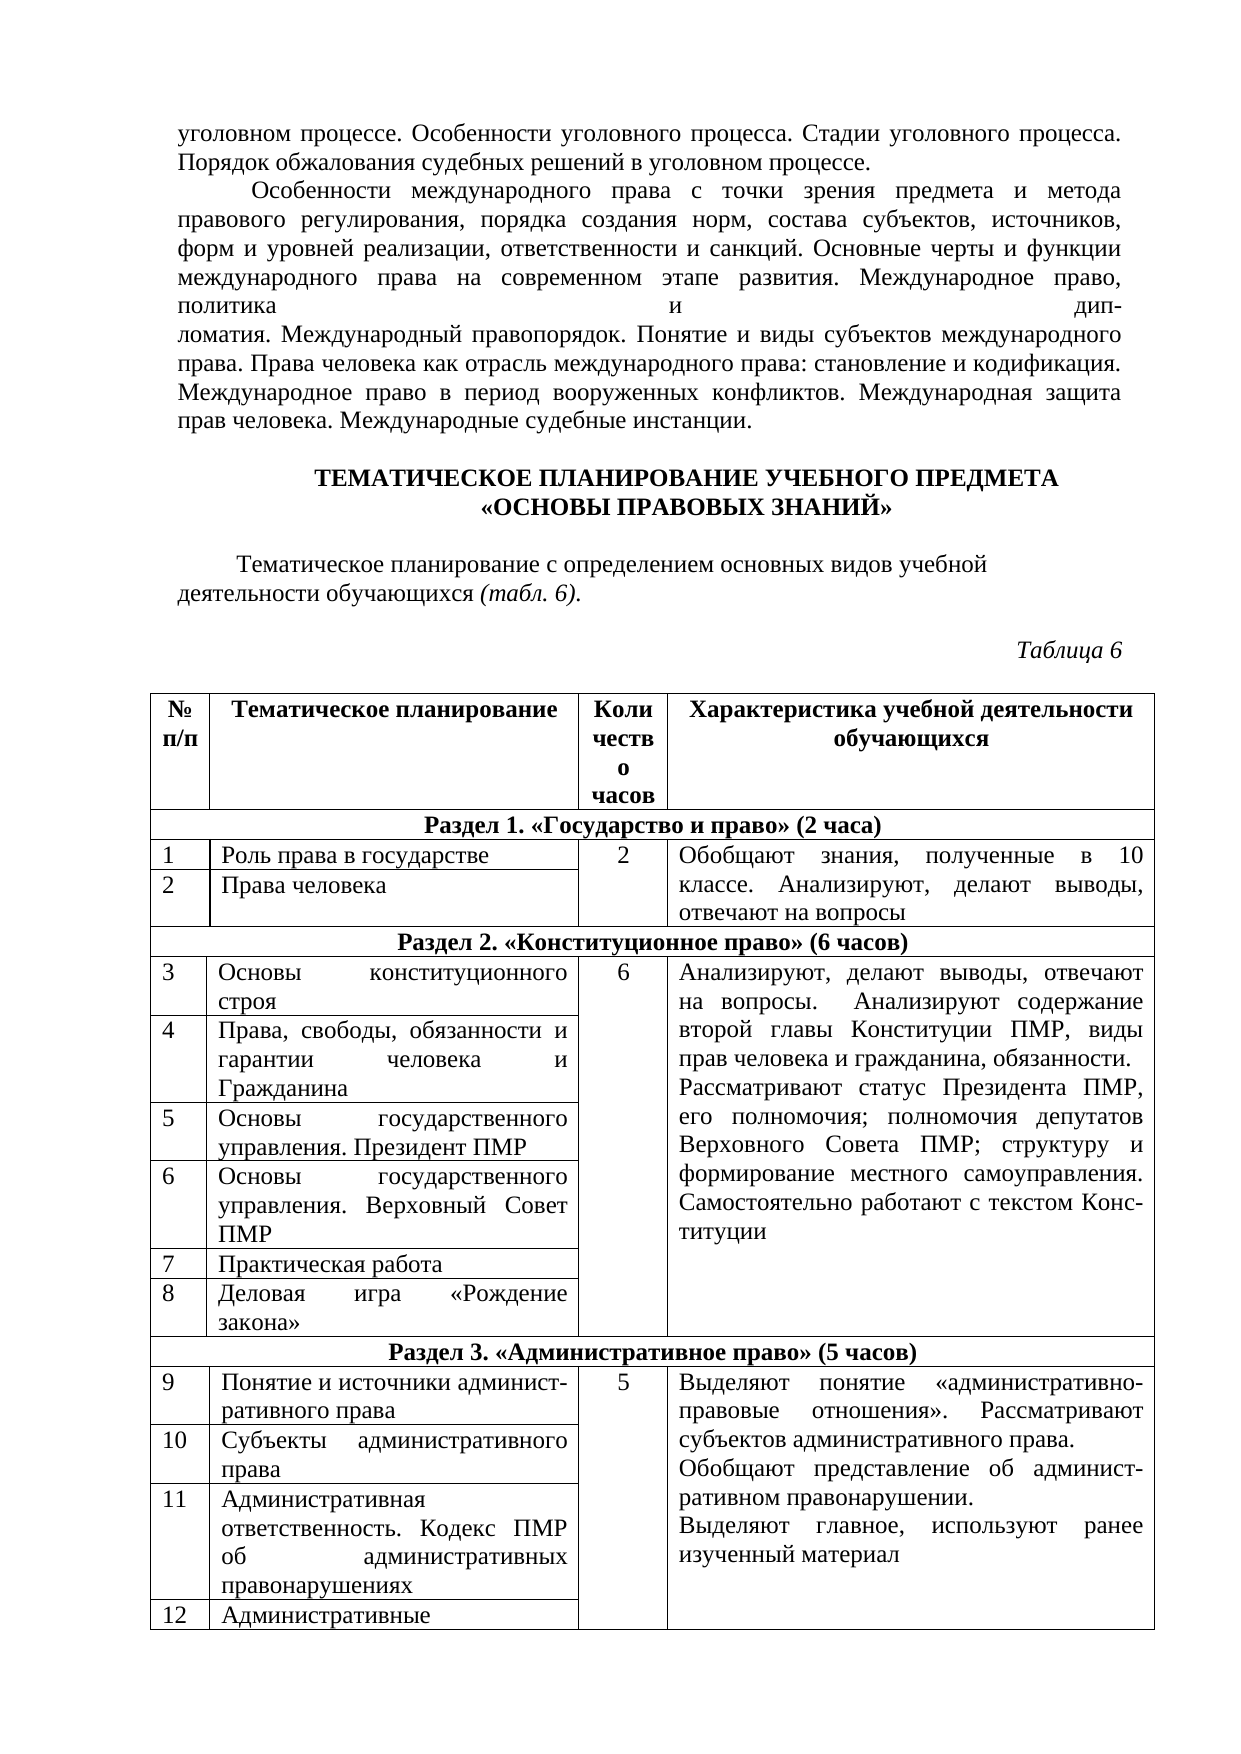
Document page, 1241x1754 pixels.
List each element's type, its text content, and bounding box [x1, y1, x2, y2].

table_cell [210, 1600, 578, 1629]
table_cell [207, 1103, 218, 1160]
table_header Характеристика учебной деятельности обучающихся [668, 694, 1154, 809]
table_cell 2 [579, 840, 667, 926]
table_cell 5 [151, 1103, 206, 1160]
table_cell 2 [151, 870, 209, 926]
table_cell Административная ответственность. Кодекс ПМР об административных правонарушениях [210, 1484, 578, 1599]
table_cell 4 [151, 1016, 206, 1102]
table_cell Основы конституционного строя [207, 957, 578, 1014]
table_header Количество часов [579, 694, 667, 809]
text ТЕМАТИЧЕСКОЕ ПЛАНИРОВАНИЕ УЧЕБНОГО ПРЕДМЕТА [177, 463, 1122, 492]
table_cell 9 [151, 1367, 209, 1424]
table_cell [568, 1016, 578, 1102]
table_header Тематическое планирование [210, 694, 578, 809]
table_cell 8 [151, 1279, 206, 1336]
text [177, 118, 1122, 176]
table_cell Раздел 2. «Конституционное право» (6 часов) [151, 927, 1154, 956]
table_cell 7 [151, 1249, 206, 1277]
table_cell Обобщают знания, полученные в 10 классе. Анализируют, делают выводы, отвечают на вопросы [668, 840, 1154, 926]
table_cell 11 [151, 1484, 209, 1599]
table_cell 3 [151, 957, 206, 1014]
table_header № п/п [151, 694, 209, 809]
table_cell Выделяют понятие «административно-правовые отношения». Рассматривают субъектов административного права. Обобщают представление об админист-ративном правонарушении. Выделяют главное, используют ранее изученный материал [668, 1367, 1154, 1629]
table_cell 5 [579, 1367, 667, 1629]
table_cell Анализируют, делают выводы, отвечают на вопросы. Анализируют содержание второй главы Конституции ПМР, виды прав человека и гражданина, обязанности. Рассматривают статус Президента ПМР, его полномочия; полномочия депутатов Верховного Совета ПМР; структуру и формирование местного самоуправления. Самостоятельно работают с текстом Конс- титуции [668, 957, 1154, 1336]
table_cell 6 [151, 1161, 206, 1248]
table_cell Раздел 3. «Административное право» (5 часов) [151, 1337, 1154, 1366]
table_cell Субъекты административного права [210, 1425, 578, 1483]
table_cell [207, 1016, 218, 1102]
table_cell Понятие и источники админист- ративного права [210, 1367, 578, 1424]
text «ОСНОВЫ ПРАВОВЫХ ЗНАНИЙ» [177, 492, 1122, 521]
table_cell Раздел 1. «Государство и право» (2 часа) [151, 810, 1154, 839]
table_cell 6 [579, 957, 667, 1336]
table_cell Роль права в государстве [211, 840, 578, 869]
text Особенности международного права с точки зрения предмета и метода правового регулирования, порядка создания норм, состава субъектов, источников, форм и уровней реализации, ответственности и санкций. Основные черты и функции международного права на современном этапе развития. Международное право, политика и дип- ломатия. Международный правопорядок. Понятие и виды субъектов международного права. Права человека как отрасль международного права: становление и кодификация. Международное право в период вооруженных конфликтов. Международная защита прав человека. Международные судебные инстанции. [177, 176, 1122, 434]
text Таблица 6 [177, 636, 1122, 664]
table_cell Основы государственного управления. Верховный Совет ПМР [272, 1161, 578, 1248]
table_cell Деловая игра «Рождение закона» [207, 1279, 578, 1336]
table_cell Практическая работа [207, 1249, 578, 1277]
table_cell Права человека [211, 870, 578, 926]
table_cell 12 [151, 1600, 209, 1629]
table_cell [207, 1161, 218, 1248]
text Тематическое планирование с определением основных видов учебной деятельности обучающихся (табл. 6). [177, 549, 1122, 607]
table_cell 1 [151, 840, 209, 869]
table_cell 10 [151, 1425, 209, 1483]
